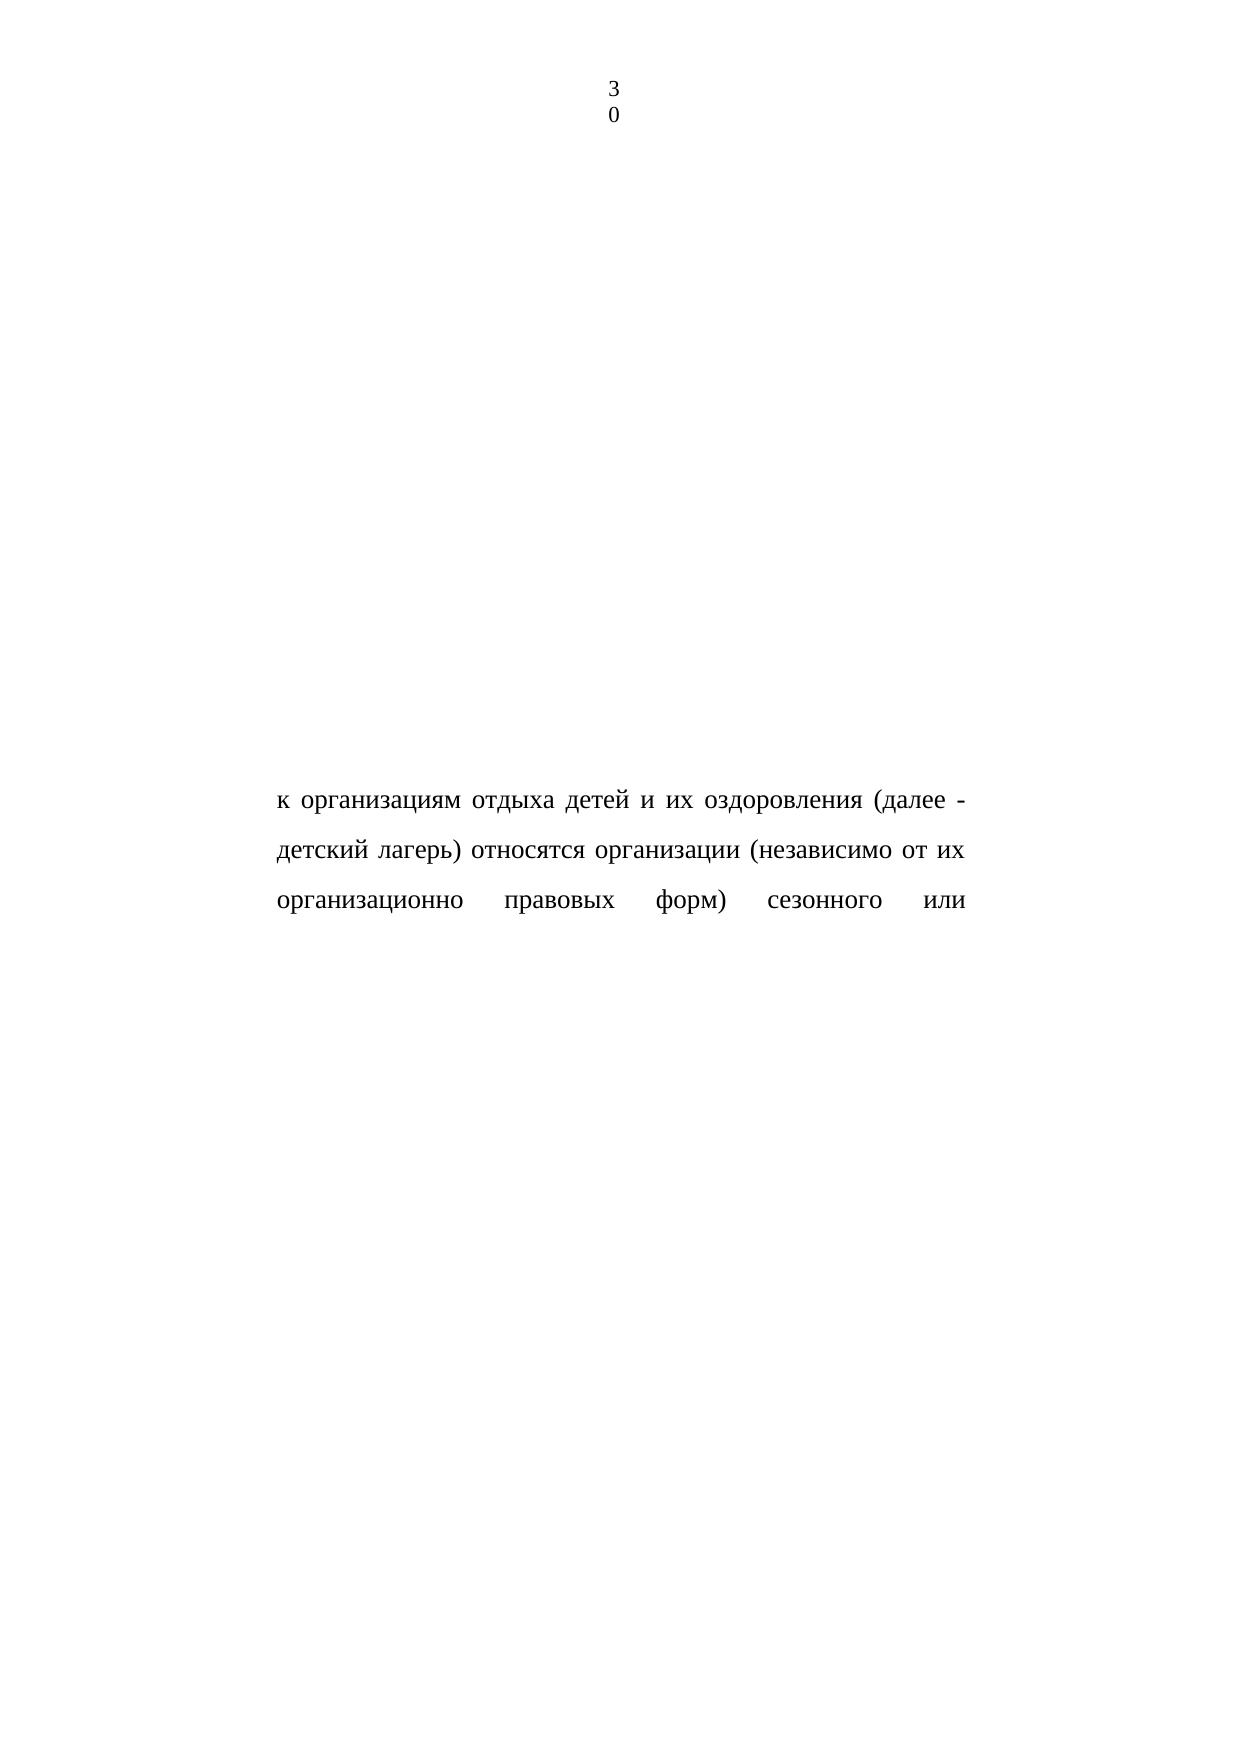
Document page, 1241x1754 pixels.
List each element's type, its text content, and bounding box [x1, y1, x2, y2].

text Согласно Федеральному закону от 24 июля 1998 г. № 124-ФЗ «Об основных гарантиях прав ребенка в Российской Федерации» (с изменениями и дополнениями) к организациям отдыха детей и их оздоровления (далее - детский лагерь) относятся организации (независимо от их организационно правовых форм) сезонного или круглогодичного действия, стационарного и (или) нестационарного типа, с круглосуточным или дневным пребыванием, оказывающие услуги по организации отдыха и оздоровления детей: организации отдыха детей и их оздоровления сезонного или круглогодичного действия, лагеря, организованные образовательными организациями, осуществляющими организацию отдыха и оздоровления обучающихся в каникулярное время (с круглосуточным или дневным пребыванием), детские лагеря труда и отдыха, детские лагеря палаточного типа, детские специализированные (профильные) лагеря, детские лагеря различной тематической направленности. [277, 769, 966, 919]
